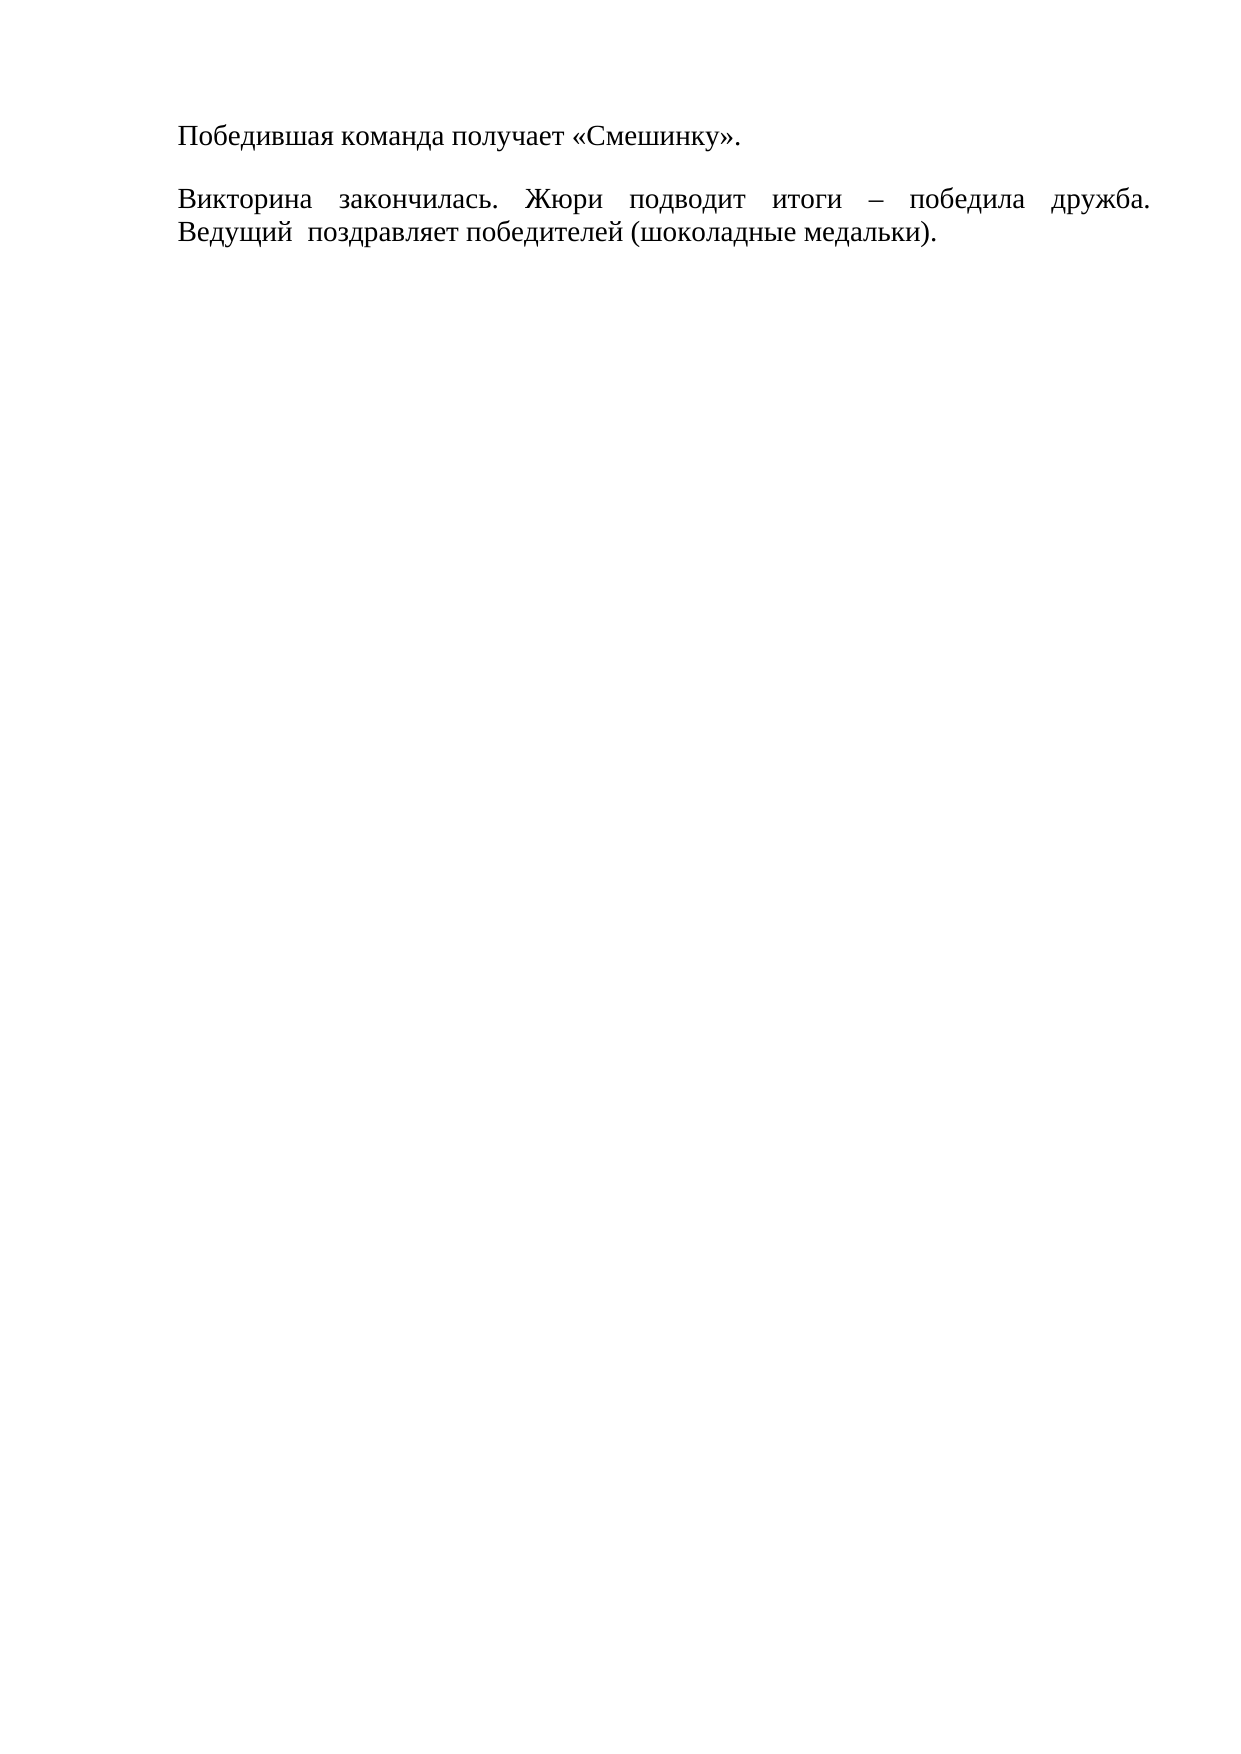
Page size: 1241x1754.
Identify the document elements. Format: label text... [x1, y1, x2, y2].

text Викторина закончилась. Жюри подводит итоги – победила дружба. Ведущий поздравляет победителей (шоколадные медальки). [177, 181, 1152, 248]
text Победившая команда получает «Смешинку». [177, 118, 1152, 152]
